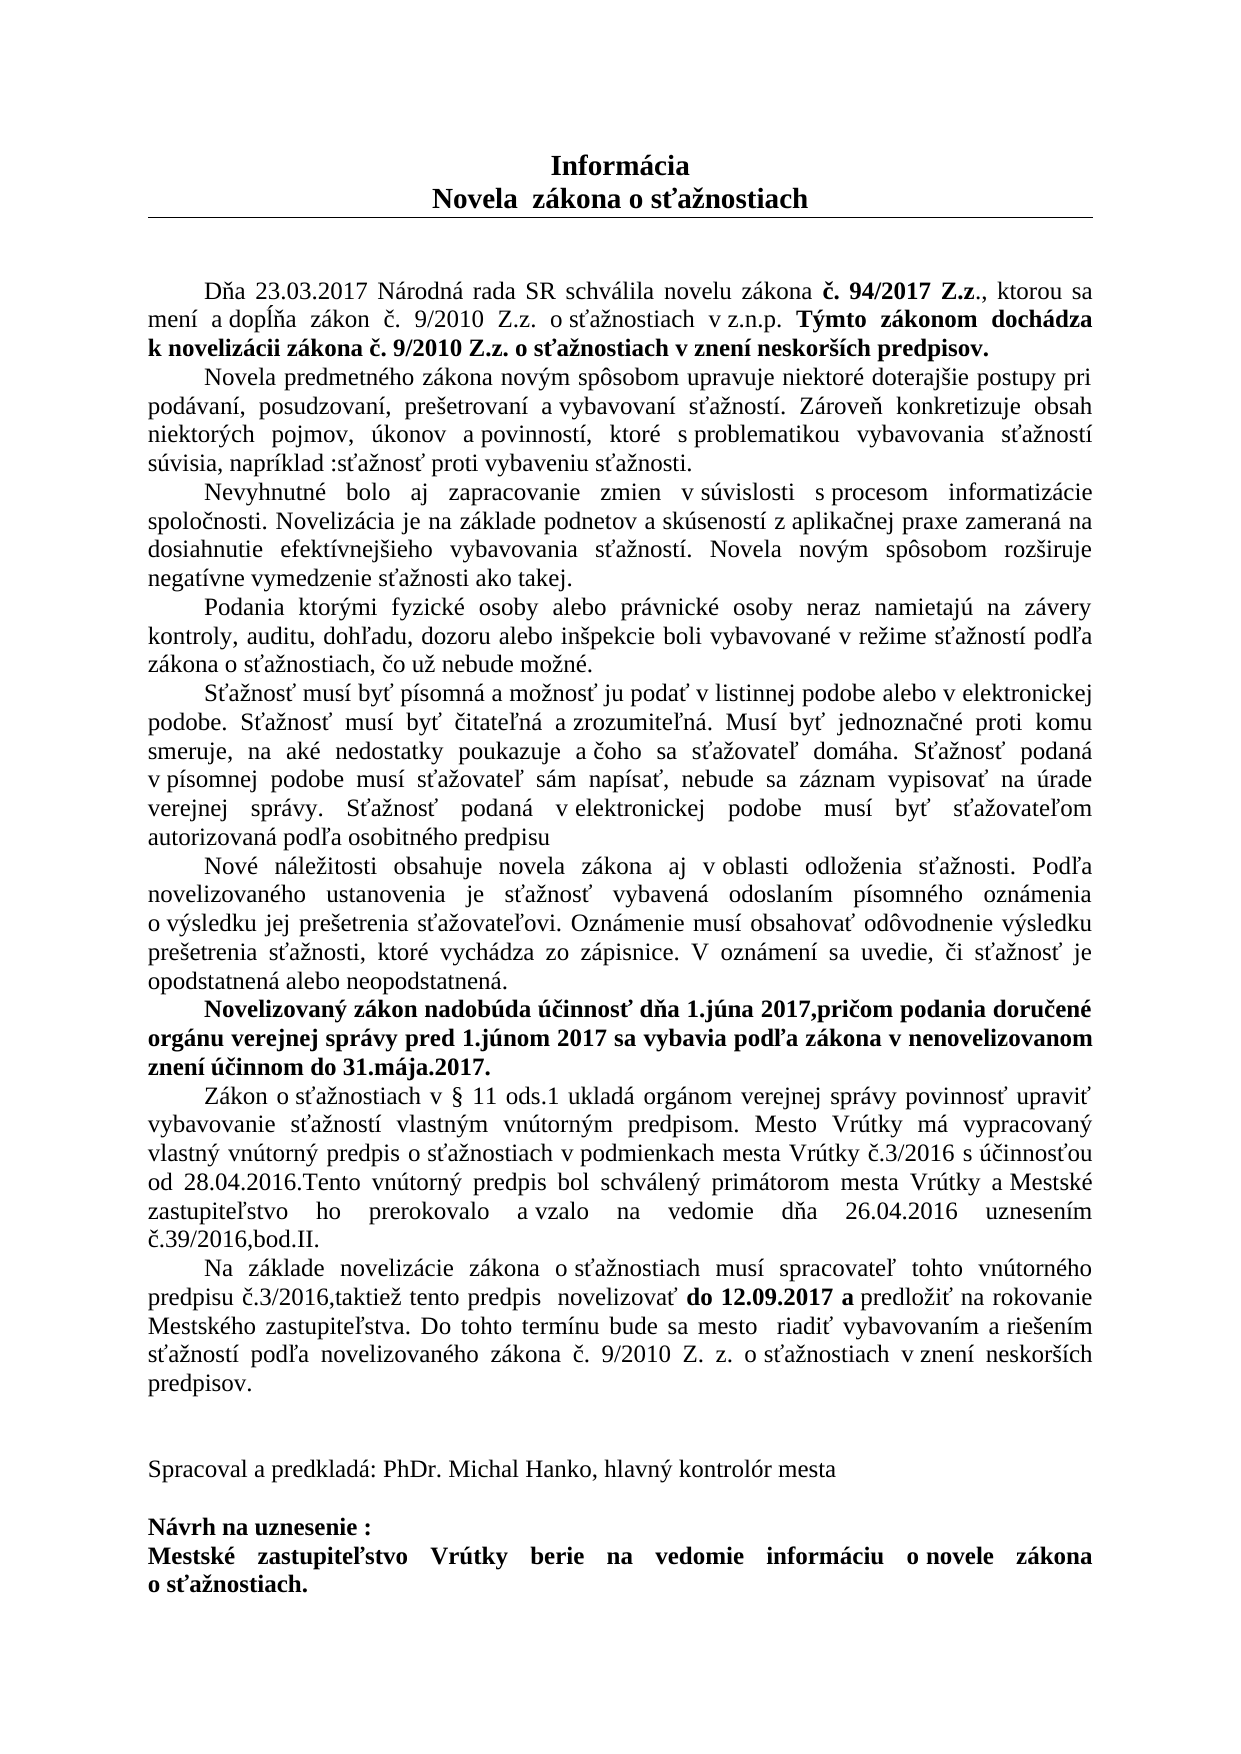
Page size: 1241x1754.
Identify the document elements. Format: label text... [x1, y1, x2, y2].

text Mestské zastupiteľstvo Vrútky berie na vedomie informáciu o novele zákona o sťažnostiach. [148, 1541, 1093, 1598]
text Zákon o sťažnostiach v § 11 ods.1 ukladá orgánom verejnej správy povinnosť upraviť vybavovanie sťažností vlastným vnútorným predpisom. Mesto Vrútky má vypracovaný vlastný vnútorný predpis o sťažnostiach v podmienkach mesta Vrútky č.3/2016 s účinnosťou od 28.04.2016.Tento vnútorný predpis bol schválený primátorom mesta Vrútky a Mestské zastupiteľstvo ho prerokovalo a vzalo na vedomie dňa 26.04.2016 uznesením č.39/2016,bod.II. [148, 1081, 1093, 1253]
text Podania ktorými fyzické osoby alebo právnické osoby neraz namietajú na závery kontroly, auditu, dohľadu, dozoru alebo inšpekcie boli vybavované v režime sťažností podľa zákona o sťažnostiach, čo už nebude možné. [148, 592, 1093, 678]
text Dňa 23.03.2017 Národná rada SR schválila novelu zákona č. 94/2017 Z.z., ktorou sa mení a dopĺňa zákon č. 9/2010 Z.z. o sťažnostiach v z.n.p. Týmto zákonom dochádza k novelizácii zákona č. 9/2010 Z.z. o sťažnostiach v znení neskorších predpisov. [148, 276, 1093, 362]
text Sťažnosť musí byť písomná a možnosť ju podať v listinnej podobe alebo v elektronickej podobe. Sťažnosť musí byť čitateľná a zrozumiteľná. Musí byť jednoznačné proti komu smeruje, na aké nedostatky poukazuje a čoho sa sťažovateľ domáha. Sťažnosť podaná v písomnej podobe musí sťažovateľ sám napísať, nebude sa záznam vypisovať na úrade verejnej správy. Sťažnosť podaná v elektronickej podobe musí byť sťažovateľom autorizovaná podľa osobitného predpisu [148, 678, 1093, 851]
text Novela zákona o sťažnostiach [148, 181, 1093, 217]
text Novelizovaný zákon nadobúda účinnosť dňa 1.júna 2017,pričom podania doručené orgánu verejnej správy pred 1.júnom 2017 sa vybavia podľa zákona v nenovelizovanom znení účinnom do 31.mája.2017. [148, 994, 1093, 1081]
text Na základe novelizácie zákona o sťažnostiach musí spracovateľ tohto vnútorného predpisu č.3/2016,taktiež tento predpis novelizovať do 12.09.2017 a predložiť na rokovanie Mestského zastupiteľstva. Do tohto termínu bude sa mesto riadiť vybavovaním a riešením sťažností podľa novelizovaného zákona č. 9/2010 Z. z. o sťažnostiach v znení neskorších predpisov. [148, 1253, 1093, 1397]
text Nové náležitosti obsahuje novela zákona aj v oblasti odloženia sťažnosti. Podľa novelizovaného ustanovenia je sťažnosť vybavená odoslaním písomného oznámenia o výsledku jej prešetrenia sťažovateľovi. Oznámenie musí obsahovať odôvodnenie výsledku prešetrenia sťažnosti, ktoré vychádza zo zápisnice. V oznámení sa uvedie, či sťažnosť je opodstatnená alebo neopodstatnená. [148, 851, 1093, 994]
text Nevyhnutné bolo aj zapracovanie zmien v súvislosti s procesom informatizácie spoločnosti. Novelizácia je na základe podnetov a skúseností z aplikačnej praxe zameraná na dosiahnutie efektívnejšieho vybavovania sťažností. Novela novým spôsobom rozširuje negatívne vymedzenie sťažnosti ako takej. [148, 477, 1093, 592]
text Spracoval a predkladá: PhDr. Michal Hanko, hlavný kontrolór mesta [148, 1454, 1093, 1483]
text Novela predmetného zákona novým spôsobom upravuje niektoré doterajšie postupy pri podávaní, posudzovaní, prešetrovaní a vybavovaní sťažností. Zároveň konkretizuje obsah niektorých pojmov, úkonov a povinností, ktoré s problematikou vybavovania sťažností súvisia, napríklad :sťažnosť proti vybaveniu sťažnosti. [148, 362, 1093, 477]
text Informácia [148, 148, 1093, 181]
text Návrh na uznesenie : [148, 1512, 1093, 1541]
